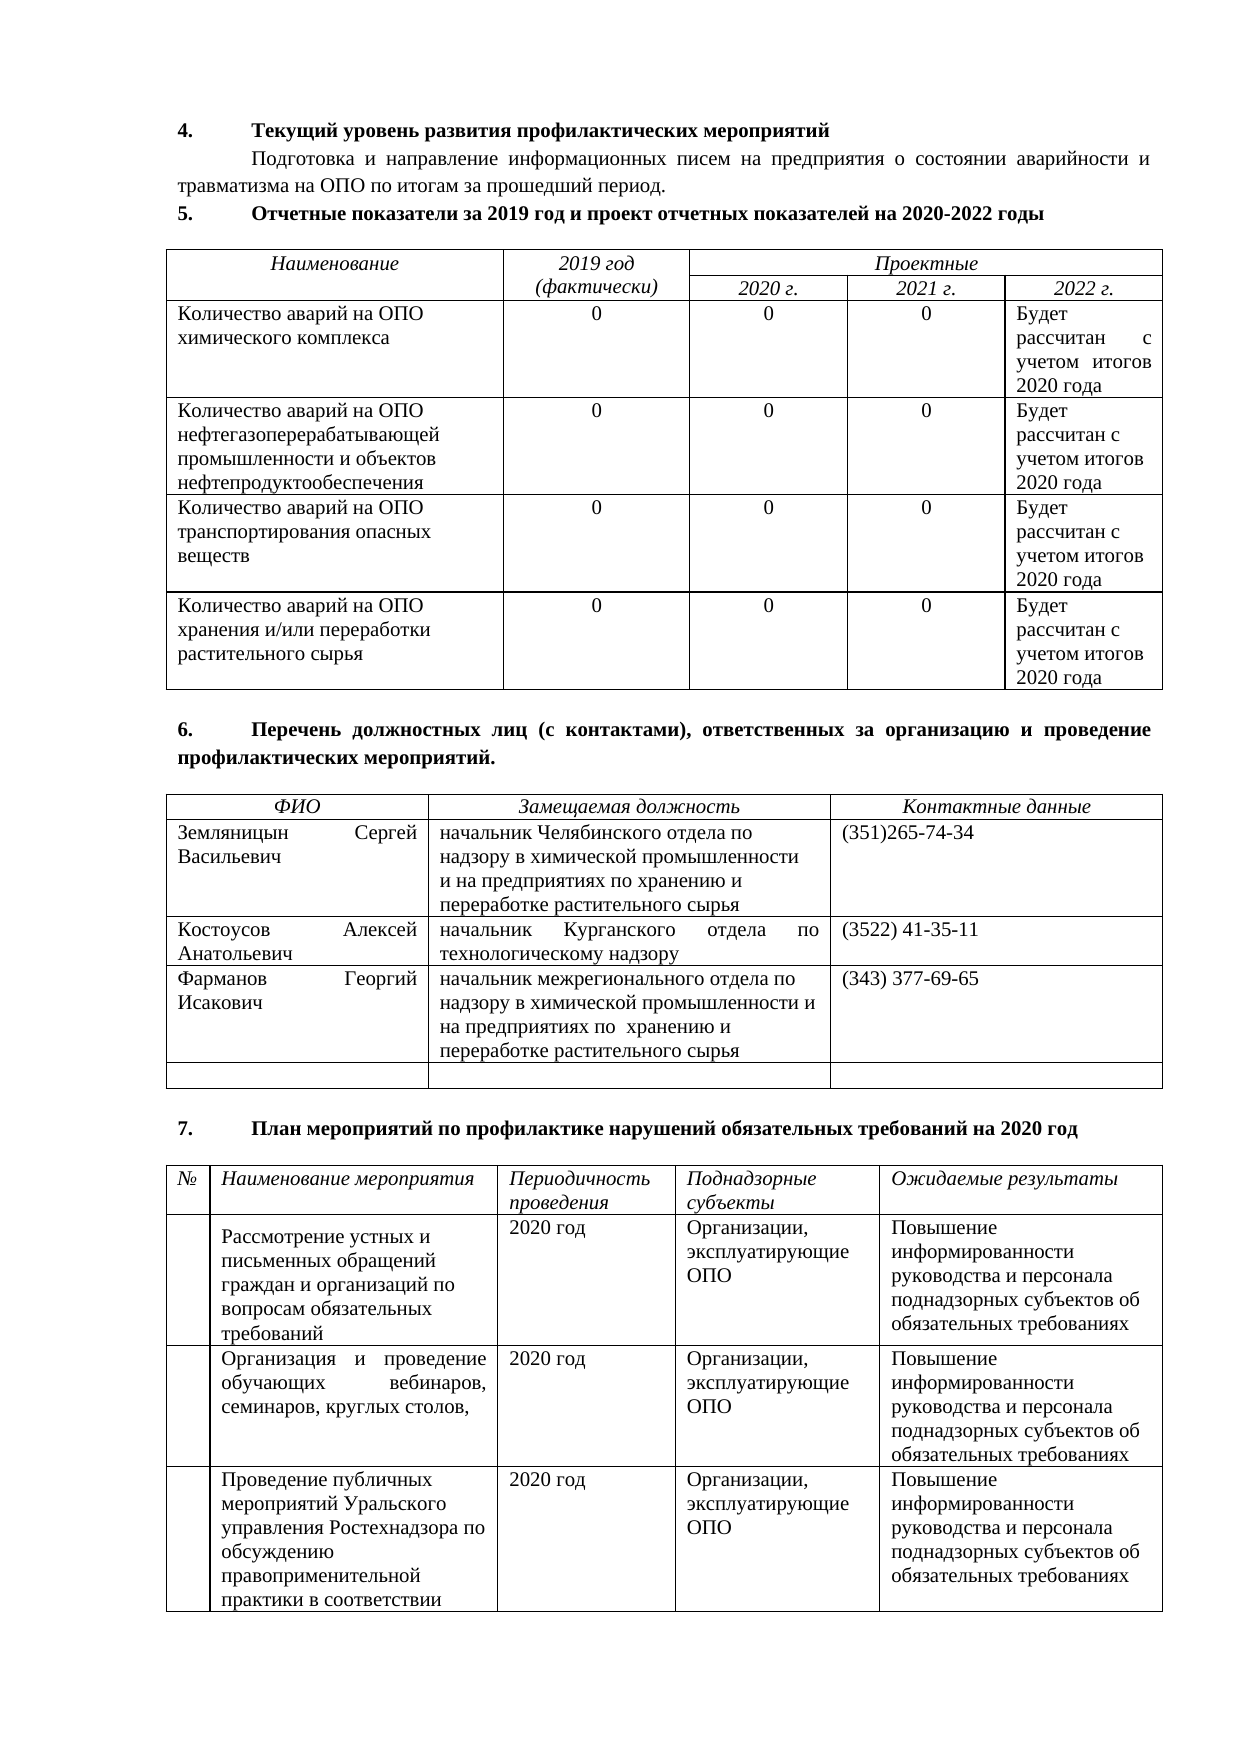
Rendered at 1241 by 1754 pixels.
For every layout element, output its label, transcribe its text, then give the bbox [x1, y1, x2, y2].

table_header ФИО [167, 795, 428, 818]
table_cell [211, 1467, 497, 1611]
table_cell Будет рассчитан с учетом итогов 2020 года [1006, 398, 1162, 494]
table_cell 0 [504, 301, 689, 397]
table_cell [167, 1346, 209, 1466]
table_cell Будет рассчитан с учетом итогов 2020 года [1006, 593, 1162, 689]
table_header Контактные данные [831, 795, 1162, 818]
table_header Периодичность проведения [498, 1166, 675, 1214]
table_cell 2020 год [498, 1467, 675, 1611]
table_cell Количество аварий на ОПО хранения и/или переработки растительного сырья [167, 593, 503, 689]
table_header Наименование мероприятия [211, 1166, 497, 1214]
table_cell 0 [690, 593, 847, 689]
table_cell 0 [848, 495, 1004, 591]
table_cell [167, 1467, 209, 1611]
table_header Ожидаемые результаты [880, 1166, 1162, 1214]
list Отчетные показатели за 2019 год и проект отчетных показателей на 2020-2022 годы [177, 201, 1152, 225]
table_cell Костоусов Алексей Анатольевич [167, 917, 428, 965]
table_header Замещаемая должность [429, 795, 830, 818]
table_cell Повышение информированности руководства и персонала поднадзорных субъектов об обязательных требованиях [880, 1346, 1162, 1466]
table_cell (3522) 41-35-11 [831, 917, 1162, 965]
table_cell [429, 1063, 830, 1087]
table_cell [676, 1467, 879, 1611]
table_cell [167, 1063, 428, 1087]
table_cell 0 [690, 495, 847, 591]
list Текущий уровень развития профилактических мероприятий [177, 118, 1152, 142]
table_cell 0 [690, 301, 847, 397]
table_cell Организация и проведение обучающих вебинаров, семинаров, круглых столов, [211, 1346, 497, 1466]
table_cell [831, 1063, 1162, 1087]
table_cell 2020 год [498, 1215, 675, 1344]
table_header Проектные [690, 250, 1162, 274]
table_cell начальник Челябинского отдела по надзору в химической промышленности и на предприятиях по хранению и переработке растительного сырья [429, 820, 830, 916]
table_cell 2022 г. [1006, 276, 1162, 299]
table_cell (351)265-74-34 [831, 820, 1162, 916]
table_cell 0 [504, 593, 689, 689]
table_cell Земляницын Сергей Васильевич [167, 820, 428, 916]
table_cell начальник Курганского отдела по технологическому надзору [429, 917, 830, 965]
table_cell начальник межрегионального отдела по надзору в химической промышленности и на предприятиях по хранению и переработке растительного сырья [429, 966, 830, 1062]
table_header Поднадзорные субъекты [676, 1166, 879, 1214]
table_cell 2020 г. [690, 276, 847, 299]
table_cell Количество аварий на ОПО нефтегазоперерабатывающей промышленности и объектов нефтепродуктообеспечения [167, 398, 503, 494]
table_cell [167, 1215, 209, 1344]
table_cell 2021 г. [848, 276, 1004, 299]
list Перечень должностных лиц (с контактами), ответственных за организацию и проведение профилактических мероприятий. [177, 717, 1152, 769]
table_cell 2020 год [498, 1346, 675, 1466]
table_cell (343) 377-69-65 [831, 966, 1162, 1062]
table_cell Количество аварий на ОПО химического комплекса [167, 301, 503, 397]
table_cell Фарманов Георгий Исакович [167, 966, 428, 1062]
table_cell 0 [504, 495, 689, 591]
table_cell 0 [848, 301, 1004, 397]
table_cell Организации, эксплуатирующие ОПО [676, 1346, 879, 1466]
table_header 2019 год (фактически) [504, 250, 689, 299]
table_header Наименование [167, 250, 503, 299]
table_cell 0 [848, 593, 1004, 689]
table_cell 0 [690, 398, 847, 494]
list План мероприятий по профилактике нарушений обязательных требований на 2020 год [177, 1116, 1152, 1140]
table_header № [167, 1166, 209, 1214]
table_cell Количество аварий на ОПО транспортирования опасных веществ [167, 495, 503, 591]
table_cell Организации, эксплуатирующие ОПО [676, 1215, 879, 1344]
list Подготовка и направление информационных писем на предприятия о состоянии аварийности и травматизма на ОПО по итогам за прошедший период. [177, 146, 1152, 197]
table_cell 0 [848, 398, 1004, 494]
table_cell Повышение информированности руководства и персонала поднадзорных субъектов об обязательных требованиях [880, 1215, 1162, 1344]
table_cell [880, 1467, 1162, 1611]
table_cell Будет рассчитан с учетом итогов 2020 года [1006, 495, 1162, 591]
table_cell Будет рассчитан с учетом итогов 2020 года [1006, 301, 1162, 397]
table_cell 0 [504, 398, 689, 494]
table_cell Рассмотрение устных и письменных обращений граждан и организаций по вопросам обязательных требований [211, 1215, 497, 1344]
